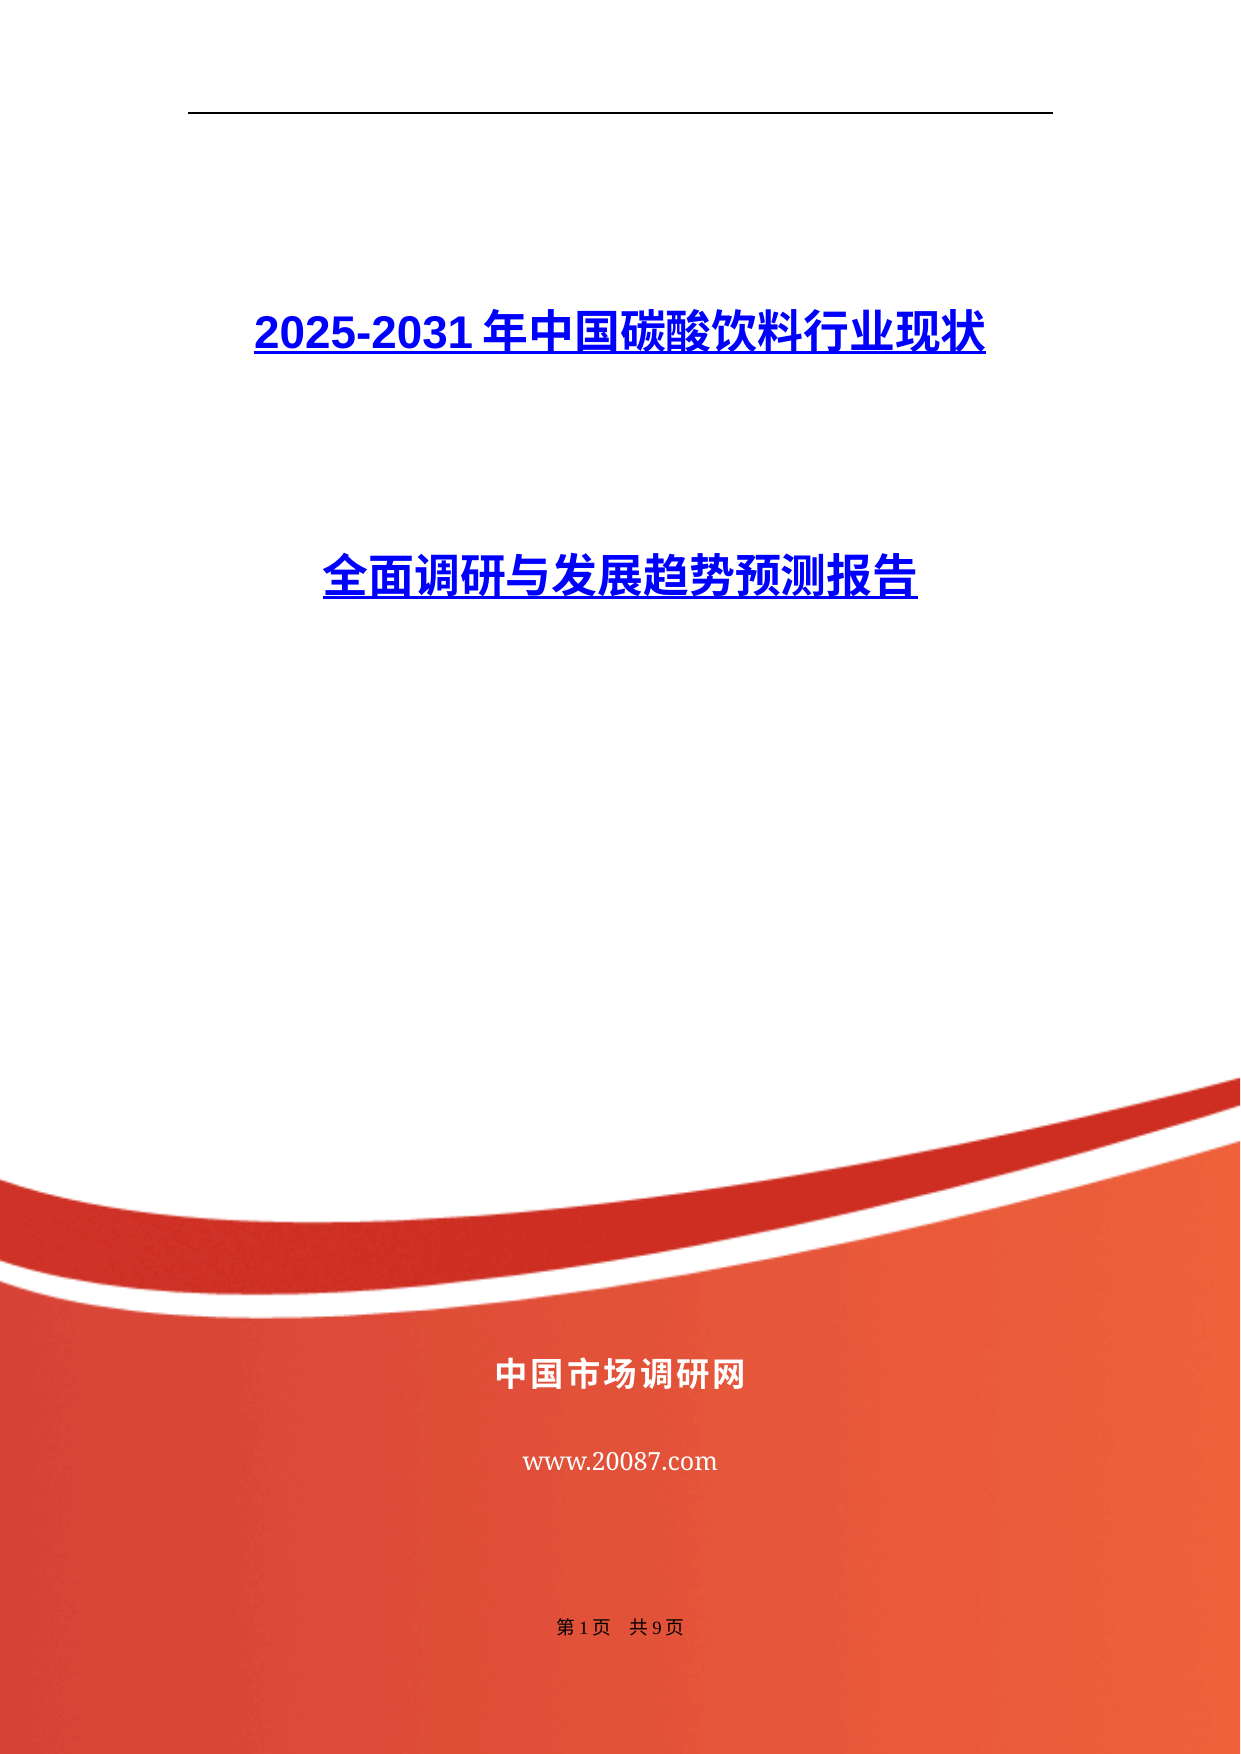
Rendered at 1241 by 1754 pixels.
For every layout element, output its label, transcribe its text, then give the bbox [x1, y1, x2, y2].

picture [0, 1006, 1241, 1754]
text www.20087.com [187, 1428, 1053, 1493]
table_header 2025-2031年中国碳酸饮料行业现状全面调研与发展趋势预测报告 [188, 207, 1053, 773]
subtitle 中国市场调研网 [187, 1339, 1053, 1404]
